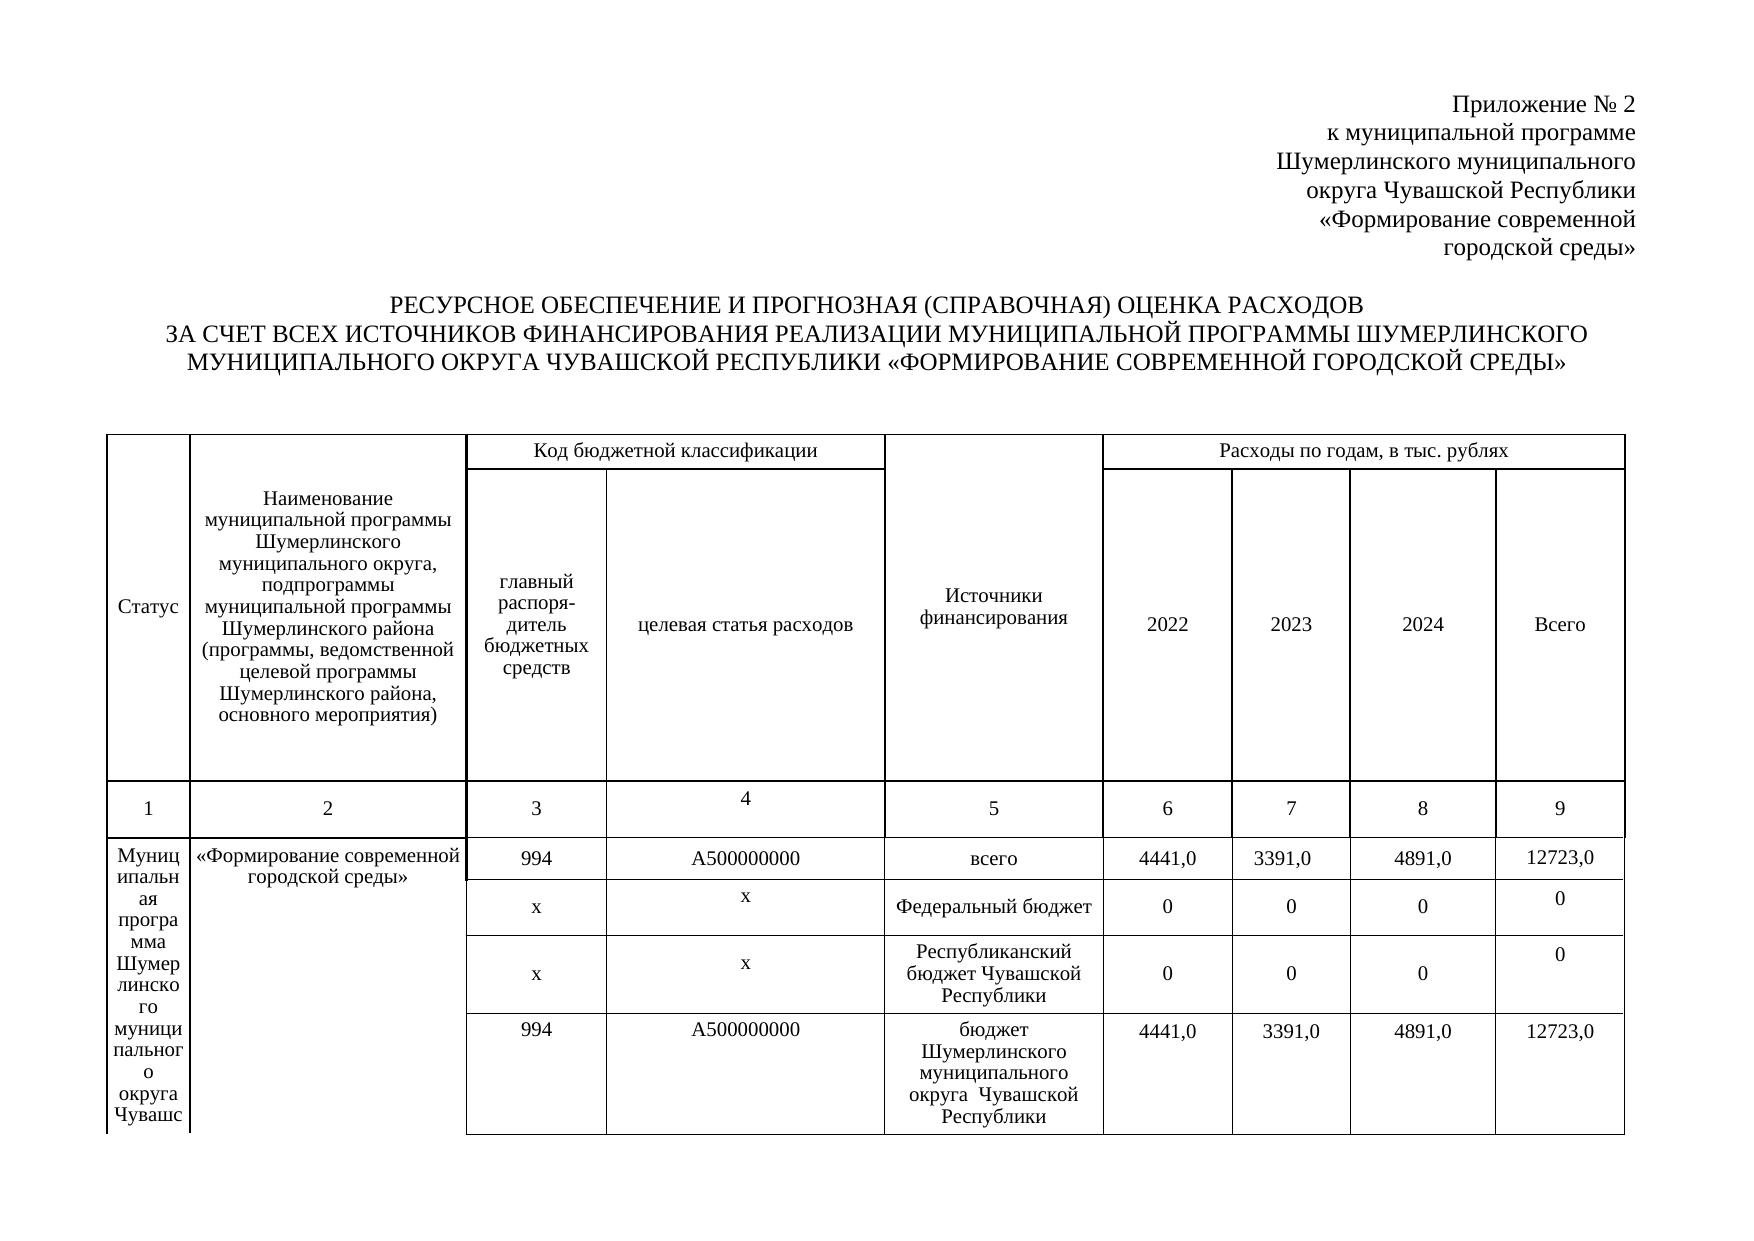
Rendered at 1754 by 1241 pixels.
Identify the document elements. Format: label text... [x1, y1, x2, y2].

table_cell 3391,0 [1233, 838, 1350, 879]
table_cell 0 [1351, 936, 1495, 1012]
table_header Наименование муниципальной программы Шумерлинского муниципального округа, подпрограммы муниципальной программы Шумерлинского района (программы, ведомственной целевой программы Шумерлинского района, основного мероприятия) [191, 435, 465, 780]
table_cell 0 [1496, 935, 1624, 1012]
table_cell всего [885, 838, 1103, 879]
table_cell А500000000 [607, 838, 884, 879]
text РЕСУРСНОЕ ОБЕСПЕЧЕНИЕ И ПРОГНОЗНАЯ (СПРАВОЧНАЯ) ОЦЕНКА РАСХОДОВ [118, 290, 1636, 319]
table_cell 0 [1496, 879, 1624, 935]
table_cell 1 [108, 782, 189, 837]
table_cell целевая статья расходов [607, 470, 884, 780]
table_cell 3391,0 [1233, 1014, 1350, 1134]
table_cell Всего [1497, 470, 1624, 780]
table_cell 12723,0 [1496, 1013, 1624, 1134]
table_cell 0 [1104, 880, 1232, 935]
table_cell 4891,0 [1351, 838, 1495, 879]
table_cell 4891,0 [1351, 1014, 1495, 1134]
table_cell 0 [1104, 936, 1232, 1012]
table_cell 0 [1233, 880, 1350, 935]
table_cell 6 [1104, 782, 1231, 837]
table_cell 7 [1233, 782, 1349, 837]
text Приложение № 2 [1211, 89, 1636, 117]
table_header Расходы по годам, в тыс. рублях [1104, 435, 1624, 468]
text к муниципальной программе Шумерлинского муниципального округа Чувашской Республики «Формирование современной городской среды» [1211, 117, 1636, 261]
table_cell Республиканский бюджет Чувашской Республики [885, 936, 1103, 1012]
table_cell Федеральный бюджет [885, 880, 1103, 935]
table_cell главный распоря-дитель бюджетных средств [468, 470, 606, 780]
table_cell х [467, 880, 606, 935]
table_cell 12723,0 [1496, 837, 1624, 879]
table_cell 4441,0 [1104, 1014, 1232, 1134]
table_cell 2022 [1104, 470, 1231, 780]
table_header Источники финансирования [886, 435, 1102, 780]
text ЗА СЧЕТ ВСЕХ ИСТОЧНИКОВ ФИНАНСИРОВАНИЯ РЕАЛИЗАЦИИ МУНИЦИПАЛЬНОЙ ПРОГРАММЫ ШУМЕРЛИНСКОГО МУНИЦИПАЛЬНОГО ОКРУГА ЧУВАШСКОЙ РЕСПУБЛИКИ «ФОРМИРОВАНИЕ СОВРЕМЕННОЙ ГОРОДСКОЙ СРЕДЫ» [118, 319, 1636, 376]
table_header Код бюджетной классификации [468, 435, 884, 468]
table_cell 2 [191, 782, 465, 837]
table_cell 4 [607, 782, 884, 837]
table_cell 3 [468, 782, 606, 837]
table_cell 2023 [1233, 470, 1349, 780]
table_cell х [467, 936, 606, 1012]
table_cell А500000000 [607, 1014, 884, 1134]
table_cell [885, 1014, 1103, 1134]
table_cell 994 [467, 1014, 606, 1134]
table_cell «Формирование современной городской среды» [190, 839, 466, 1134]
table_cell 4441,0 [1104, 838, 1232, 879]
table_cell 5 [886, 782, 1102, 837]
table_cell Муниципальная программа Шумерлинского муниципального округа Чувашской Республики [108, 839, 189, 1134]
table_cell 2024 [1351, 470, 1495, 780]
table_cell 9 [1497, 782, 1624, 837]
table_cell 8 [1351, 782, 1495, 837]
table_cell х [607, 880, 884, 935]
table_cell 0 [1233, 936, 1350, 1012]
table_cell 0 [1351, 880, 1495, 935]
table_header Статус [108, 435, 189, 780]
table_cell х [607, 936, 884, 1012]
table_cell 994 [468, 838, 606, 879]
